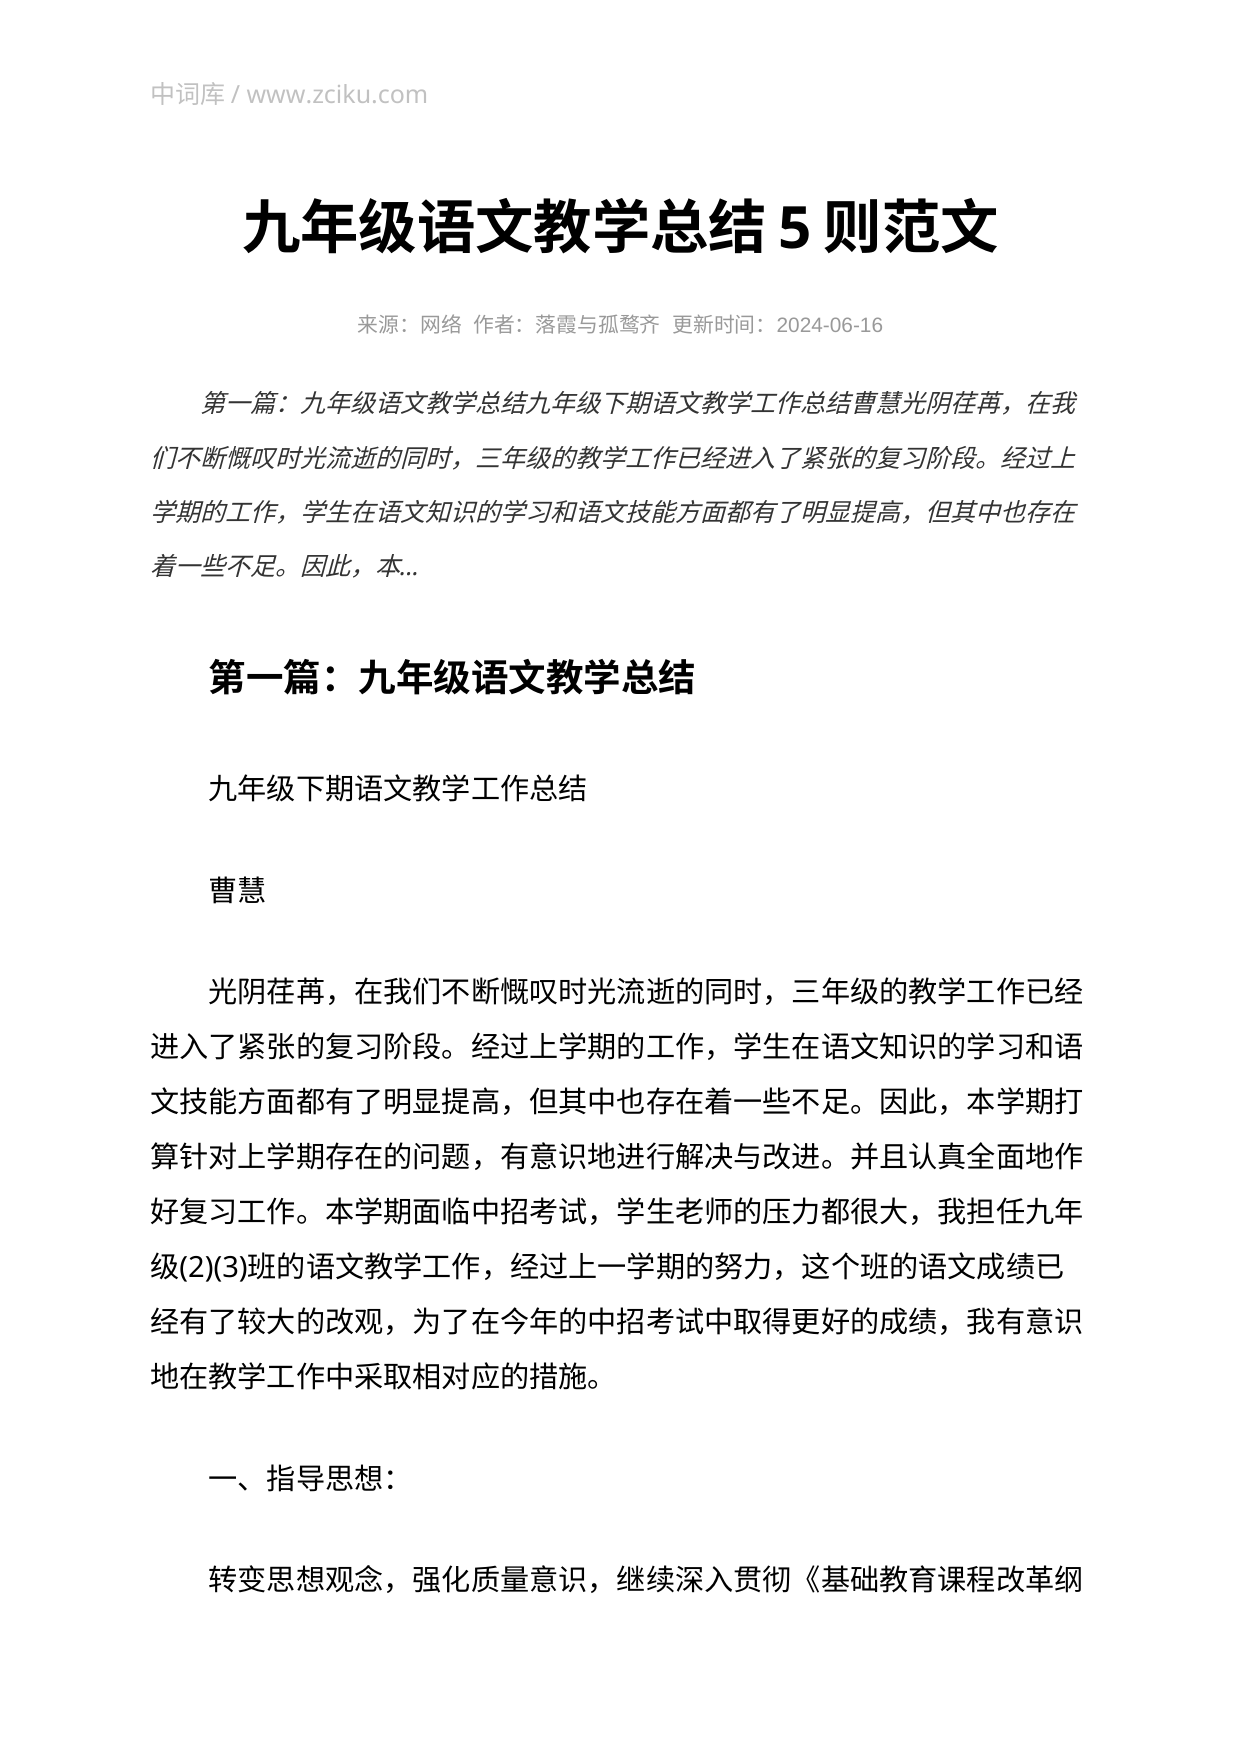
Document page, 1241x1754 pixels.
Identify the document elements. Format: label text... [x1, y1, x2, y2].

text 曹慧 [150, 867, 1090, 909]
text 一、指导思想： [150, 1455, 1090, 1497]
text 第一篇：九年级语文教学总结九年级下期语文教学工作总结曹慧光阴荏苒，在我们不断慨叹时光流逝的同时，三年级的教学工作已经进入了紧张的复习阶段。经过上学期的工作，学生在语文知识的学习和语文技能方面都有了明显提高，但其中也存在着一些不足。因此，本... [150, 384, 1090, 583]
text 光阴荏苒，在我们不断慨叹时光流逝的同时，三年级的教学工作已经进入了紧张的复习阶段。经过上学期的工作，学生在语文知识的学习和语文技能方面都有了明显提高，但其中也存在着一些不足。因此，本学期打算针对上学期存在的问题，有意识地进行解决与改进。并且认真全面地作好复习工作。本学期面临中招考试，学生老师的压力都很大，我担任九年级(2)(3)班的语文教学工作，经过上一学期的努力，这个班的语文成绩已经有了较大的改观，为了在今年的中招考试中取得更好的成绩，我有意识地在教学工作中采取相对应的措施。 [150, 969, 1090, 1396]
text 来源：网络 作者：落霞与孤鹜齐 更新时间：2024-06-16 [150, 313, 1090, 337]
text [150, 1557, 1090, 1599]
text 九年级下期语文教学工作总结 [150, 766, 1090, 808]
text 第一篇：九年级语文教学总结 [150, 648, 1090, 702]
subtitle 九年级语文教学总结5则范文 [150, 181, 1090, 266]
